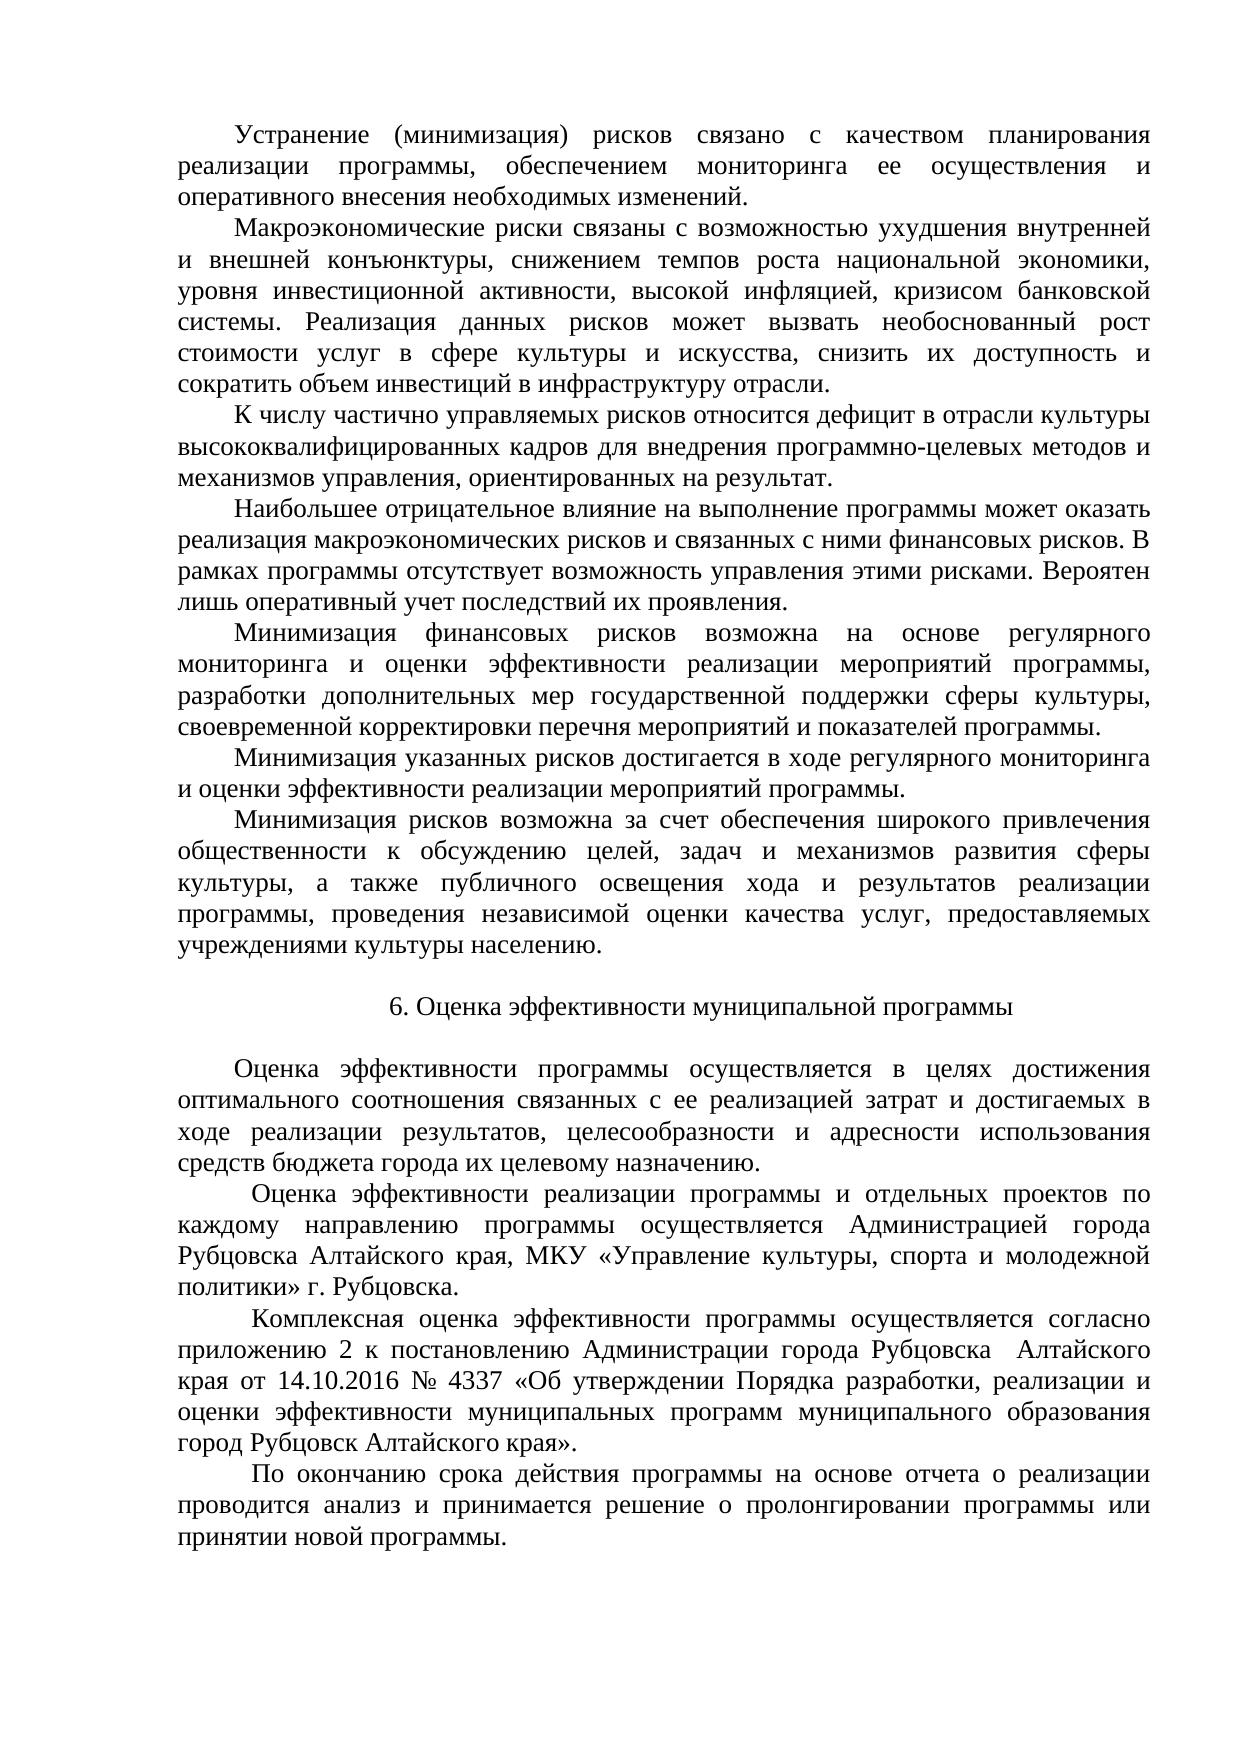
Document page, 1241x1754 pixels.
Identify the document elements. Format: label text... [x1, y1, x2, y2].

text Минимизация финансовых рисков возможна на основе регулярного мониторинга и оценки эффективности реализации мероприятий программы, разработки дополнительных мер государственной поддержки сферы культуры, своевременной корректировки перечня мероприятий и показателей программы. [177, 616, 1152, 741]
text Минимизация рисков возможна за счет обеспечения широкого привлечения общественности к обсуждению целей, задач и механизмов развития сферы культуры, а также публичного освещения хода и результатов реализации программы, проведения независимой оценки качества услуг, предоставляемых учреждениями культуры населению. [177, 803, 1152, 959]
text К числу частично управляемых рисков относится дефицит в отрасли культуры высококвалифицированных кадров для внедрения программно-целевых методов и механизмов управления, ориентированных на результат. [177, 398, 1152, 492]
text Устранение (минимизация) рисков связано с качеством планирования реализации программы, обеспечением мониторинга ее осуществления и оперативного внесения необходимых изменений. [177, 118, 1152, 212]
text Макроэкономические риски связаны с возможностью ухудшения внутренней и внешней конъюнктуры, снижением темпов роста национальной экономики, уровня инвестиционной активности, высокой инфляцией, кризисом банковской системы. Реализация данных рисков может вызвать необоснованный рост стоимости услуг в сфере культуры и искусства, снизить их доступность и сократить объем инвестиций в инфраструктуру отрасли. [177, 212, 1152, 398]
text Наибольшее отрицательное влияние на выполнение программы может оказать реализация макроэкономических рисков и связанных с ними финансовых рисков. В рамках программы отсутствует возможность управления этими рисками. Вероятен лишь оперативный учет последствий их проявления. [177, 492, 1152, 616]
text Оценка эффективности реализации программы и отдельных проектов по каждому направлению программы осуществляется Администрацией города Рубцовска Алтайского края, МКУ «Управление культуры, спорта и молодежной политики» г. Рубцовска. [177, 1177, 1152, 1302]
text Комплексная оценка эффективности программы осуществляется согласно приложению 2 к постановлению Администрации города Рубцовска Алтайского края от 14.10.2016 № 4337 «Об утверждении Порядка разработки, реализации и оценки эффективности муниципальных программ муниципального образования город Рубцовск Алтайского края». [177, 1302, 1152, 1457]
text 6. Оценка эффективности муниципальной программы [177, 990, 1152, 1021]
text Минимизация указанных рисков достигается в ходе регулярного мониторинга и оценки эффективности реализации мероприятий программы. [177, 741, 1152, 803]
text По окончанию срока действия программы на основе отчета о реализации проводится анализ и принимается решение о пролонгировании программы или принятии новой программы. [177, 1457, 1152, 1551]
text Оценка эффективности программы осуществляется в целях достижения оптимального соотношения связанных с ее реализацией затрат и достигаемых в ходе реализации результатов, целесообразности и адресности использования средств бюджета города их целевому назначению. [177, 1052, 1152, 1177]
